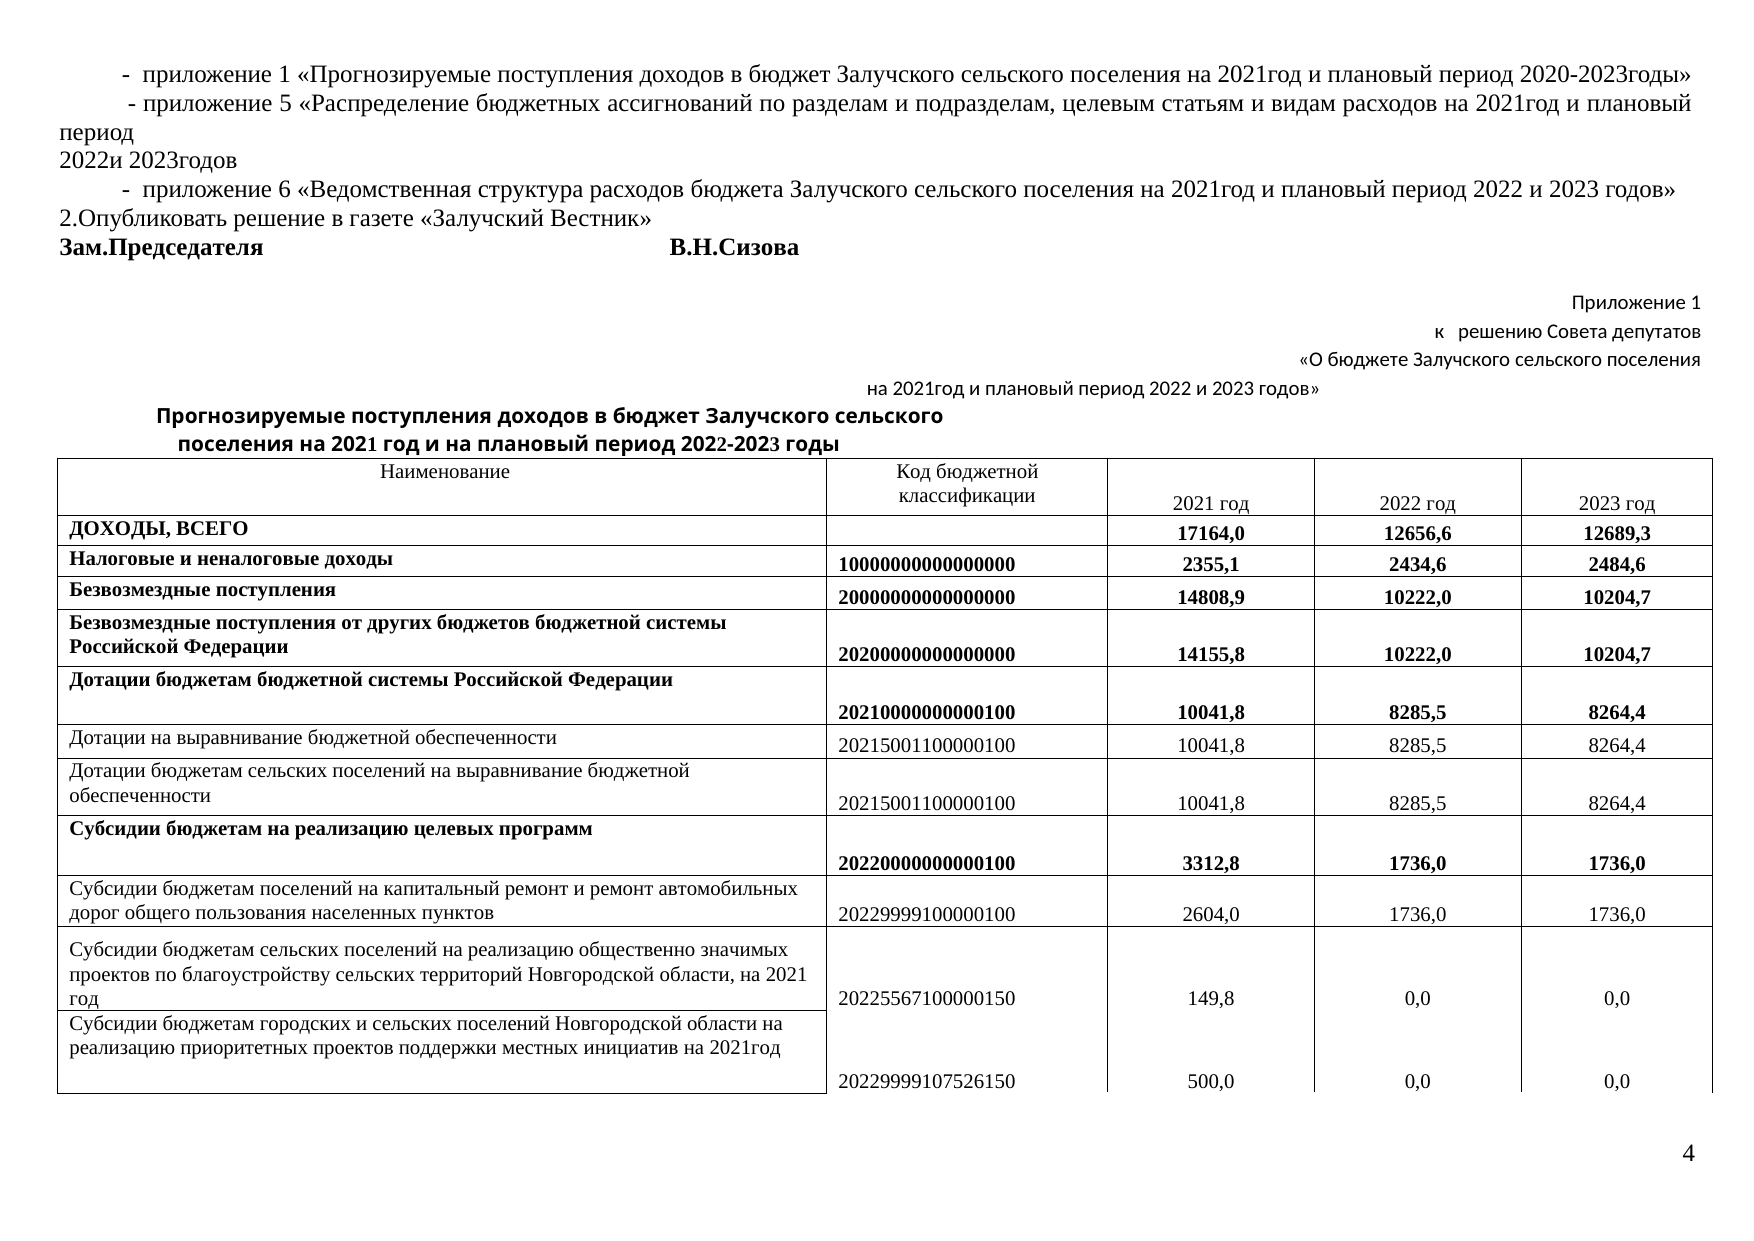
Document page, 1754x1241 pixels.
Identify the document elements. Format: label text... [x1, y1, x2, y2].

table_cell 10041,8 [1108, 667, 1314, 724]
table_cell 0,0 [1315, 927, 1521, 1009]
table_cell 0,0 [1314, 1010, 1521, 1093]
table_cell 8285,5 [1315, 759, 1521, 815]
table_cell 20210000000000100 [827, 667, 1107, 724]
table_cell 8264,4 [1522, 667, 1712, 724]
table_cell 2022 год [1315, 459, 1521, 515]
table_cell 20225567100000150 [827, 927, 1107, 1009]
text - приложение 5 «Распределение бюджетных ассигнований по разделам и подразделам, целевым статьям и видам расходов на 2021год и плановый период [59, 88, 1695, 145]
table_cell 149,8 [1108, 927, 1314, 1009]
table_cell 10222,0 [1315, 577, 1521, 609]
table_cell 8285,5 [1315, 725, 1521, 757]
table_cell 12656,6 [1315, 516, 1521, 545]
table_cell на 2021год и плановый период 2022 и 2023 годов» [58, 372, 1713, 401]
table_cell Код бюджетной классификации [827, 459, 1107, 515]
table_cell Прогнозируемые поступления доходов в бюджет Залучского сельского [58, 401, 1713, 429]
table_cell 8264,4 [1522, 725, 1712, 757]
text - приложение 6 «Ведомственная структура расходов бюджета Залучского сельского поселения на 2021год и плановый период 2022 и 2023 годов» [59, 174, 1695, 203]
table_cell 20229999107526150 [827, 1010, 1107, 1093]
table_cell Дотации бюджетам бюджетной системы Российской Федерации [58, 667, 826, 724]
table_cell 10204,7 [1522, 577, 1712, 609]
table_cell Субсидии бюджетам сельских поселений на реализацию общественно значимых проектов по благоустройству сельских территорий Новгородской области, на 2021 год [58, 927, 826, 1009]
table_cell 10000000000000000 [827, 546, 1107, 576]
table_cell ДОХОДЫ, ВСЕГО [58, 516, 826, 545]
table_cell поселения на 2021 год и на плановый период 2022-2023 годы [58, 429, 1713, 458]
table_cell 20200000000000000 [827, 610, 1107, 666]
table_cell Безвозмездные поступления от других бюджетов бюджетной системы Российской Федерации [58, 610, 826, 666]
table_cell 20000000000000000 [827, 577, 1107, 609]
table_cell «О бюджете Залучского сельского поселения [58, 343, 1713, 372]
table_cell 2021 год [1108, 459, 1314, 515]
table_cell 2434,6 [1315, 546, 1521, 576]
table_header Приложение 1 [58, 289, 1713, 314]
text Зам.Председателя В.Н.Сизова [59, 232, 1695, 260]
table_cell 1736,0 [1315, 876, 1521, 926]
text 2022и 2023годов [59, 145, 1695, 174]
table_cell к решению Совета депутатов [58, 315, 1713, 343]
table_cell 1736,0 [1315, 816, 1521, 875]
table_cell [827, 516, 1107, 545]
table_cell Субсидии бюджетам поселений на капитальный ремонт и ремонт автомобильных дорог общего пользования населенных пунктов [58, 876, 826, 926]
table_cell 20215001100000100 [827, 725, 1107, 757]
table_cell 2023 год [1522, 459, 1712, 515]
table_cell Наименование [58, 459, 826, 515]
table_cell 12689,3 [1522, 516, 1712, 545]
table_cell 20220000000000100 [827, 816, 1107, 875]
table_cell 0,0 [1521, 1010, 1712, 1093]
table_cell 8285,5 [1315, 667, 1521, 724]
table_cell 2604,0 [1108, 876, 1314, 926]
table_cell 1736,0 [1522, 876, 1712, 926]
table_cell 20215001100000100 [827, 759, 1107, 815]
table_cell Безвозмездные поступления [58, 577, 826, 609]
table_cell 20229999100000100 [827, 876, 1107, 926]
table_cell 3312,8 [1108, 816, 1314, 875]
table_cell 17164,0 [1108, 516, 1314, 545]
table_cell 10204,7 [1522, 610, 1712, 666]
table_cell 0,0 [1522, 927, 1712, 1009]
table_cell Дотации на выравнивание бюджетной обеспеченности [58, 725, 826, 757]
table_cell 10222,0 [1315, 610, 1521, 666]
table_cell 10041,8 [1108, 725, 1314, 757]
table_cell Дотации бюджетам сельских поселений на выравнивание бюджетной обеспеченности [58, 759, 826, 815]
table_cell Субсидии бюджетам городских и сельских поселений Новгородской области на реализацию приоритетных проектов поддержки местных инициатив на 2021год [58, 1011, 826, 1093]
table_cell Налоговые и неналоговые доходы [58, 546, 826, 576]
table_cell 2355,1 [1108, 546, 1314, 576]
table_cell 1736,0 [1522, 816, 1712, 875]
table_cell 10041,8 [1108, 759, 1314, 815]
table_cell 8264,4 [1522, 759, 1712, 815]
text - приложение 1 «Прогнозируемые поступления доходов в бюджет Залучского сельского поселения на 2021год и плановый период 2020-2023годы» [59, 59, 1695, 88]
table_cell 2484,6 [1522, 546, 1712, 576]
table_cell Субсидии бюджетам на реализацию целевых программ [58, 816, 826, 875]
table_cell 14808,9 [1108, 577, 1314, 609]
table_cell 500,0 [1108, 1010, 1314, 1093]
text 2.Опубликовать решение в газете «Залучский Вестник» [59, 203, 1695, 232]
table_cell 14155,8 [1108, 610, 1314, 666]
